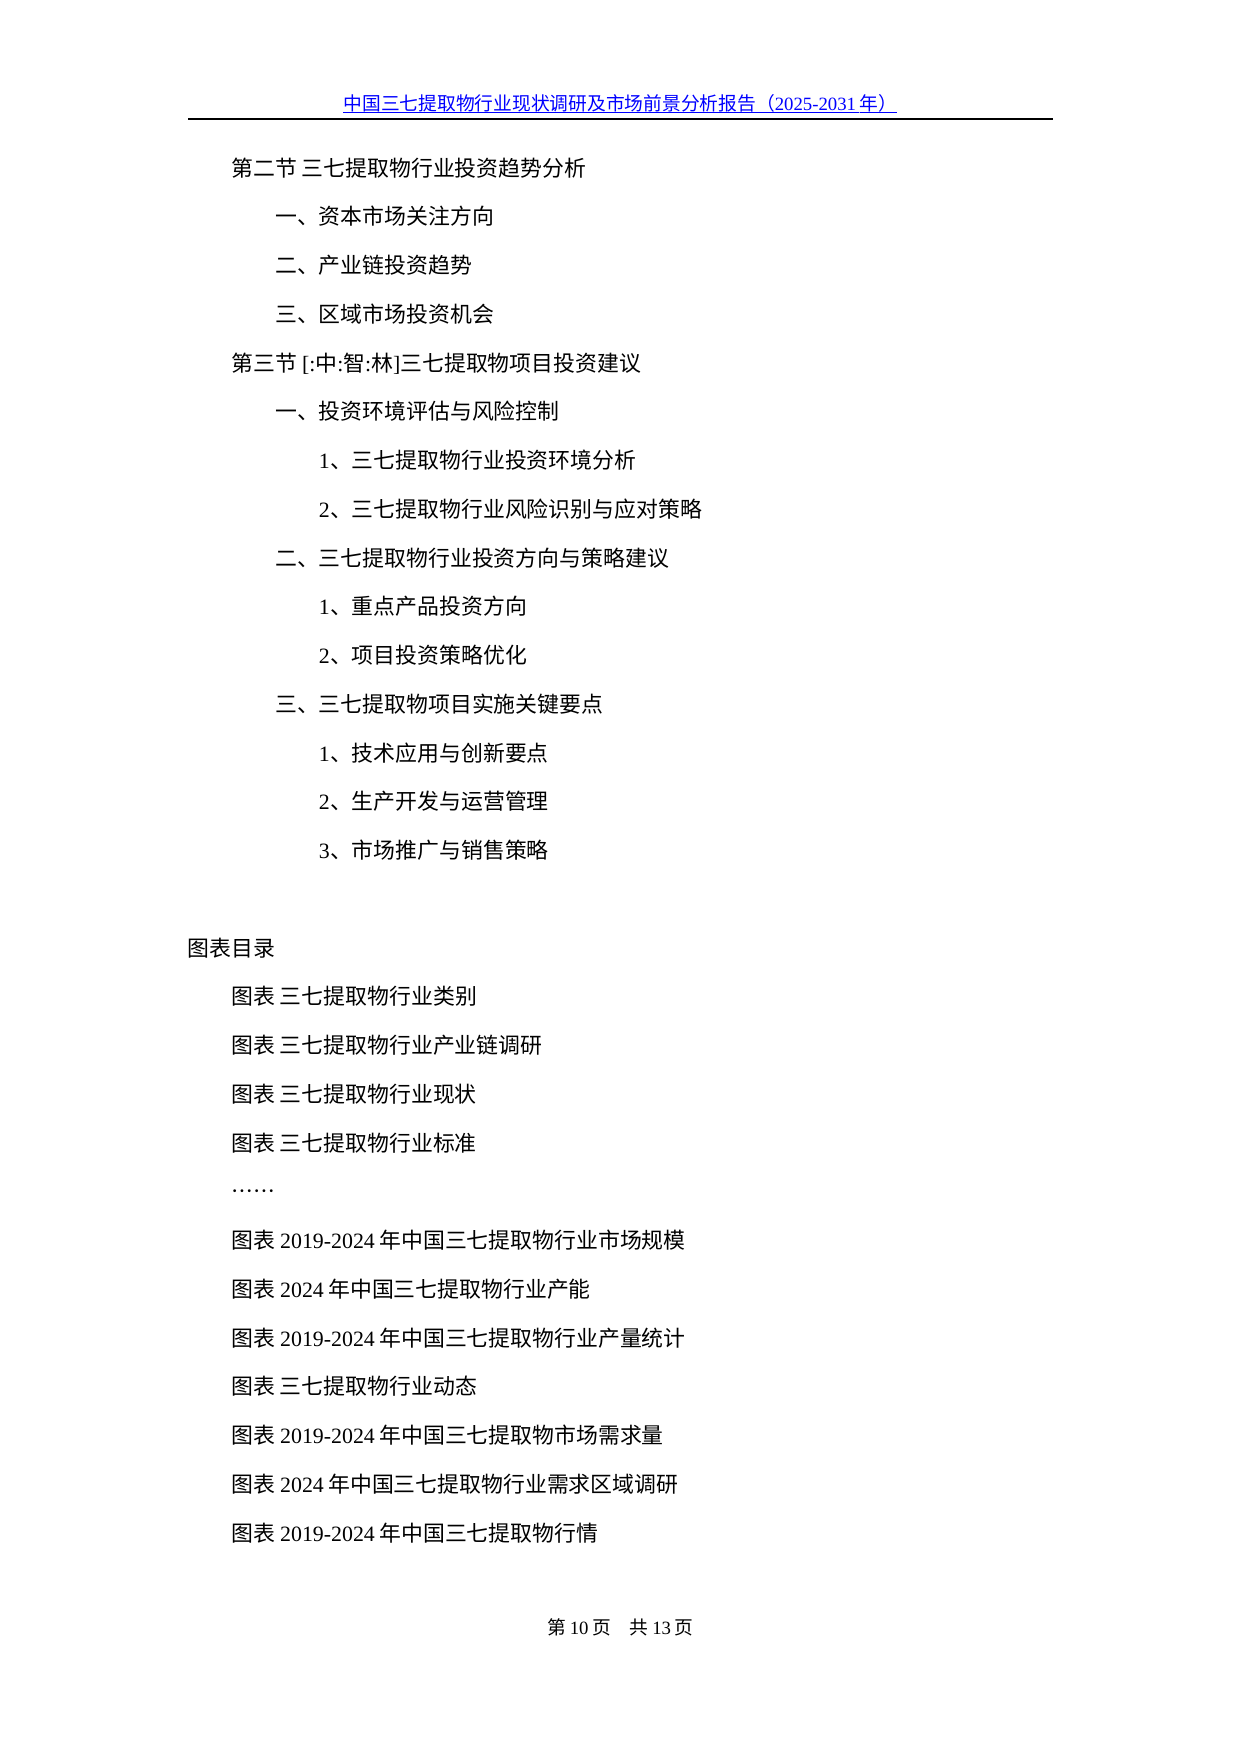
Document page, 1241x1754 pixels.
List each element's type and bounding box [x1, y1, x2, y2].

text [187, 150, 1053, 1548]
